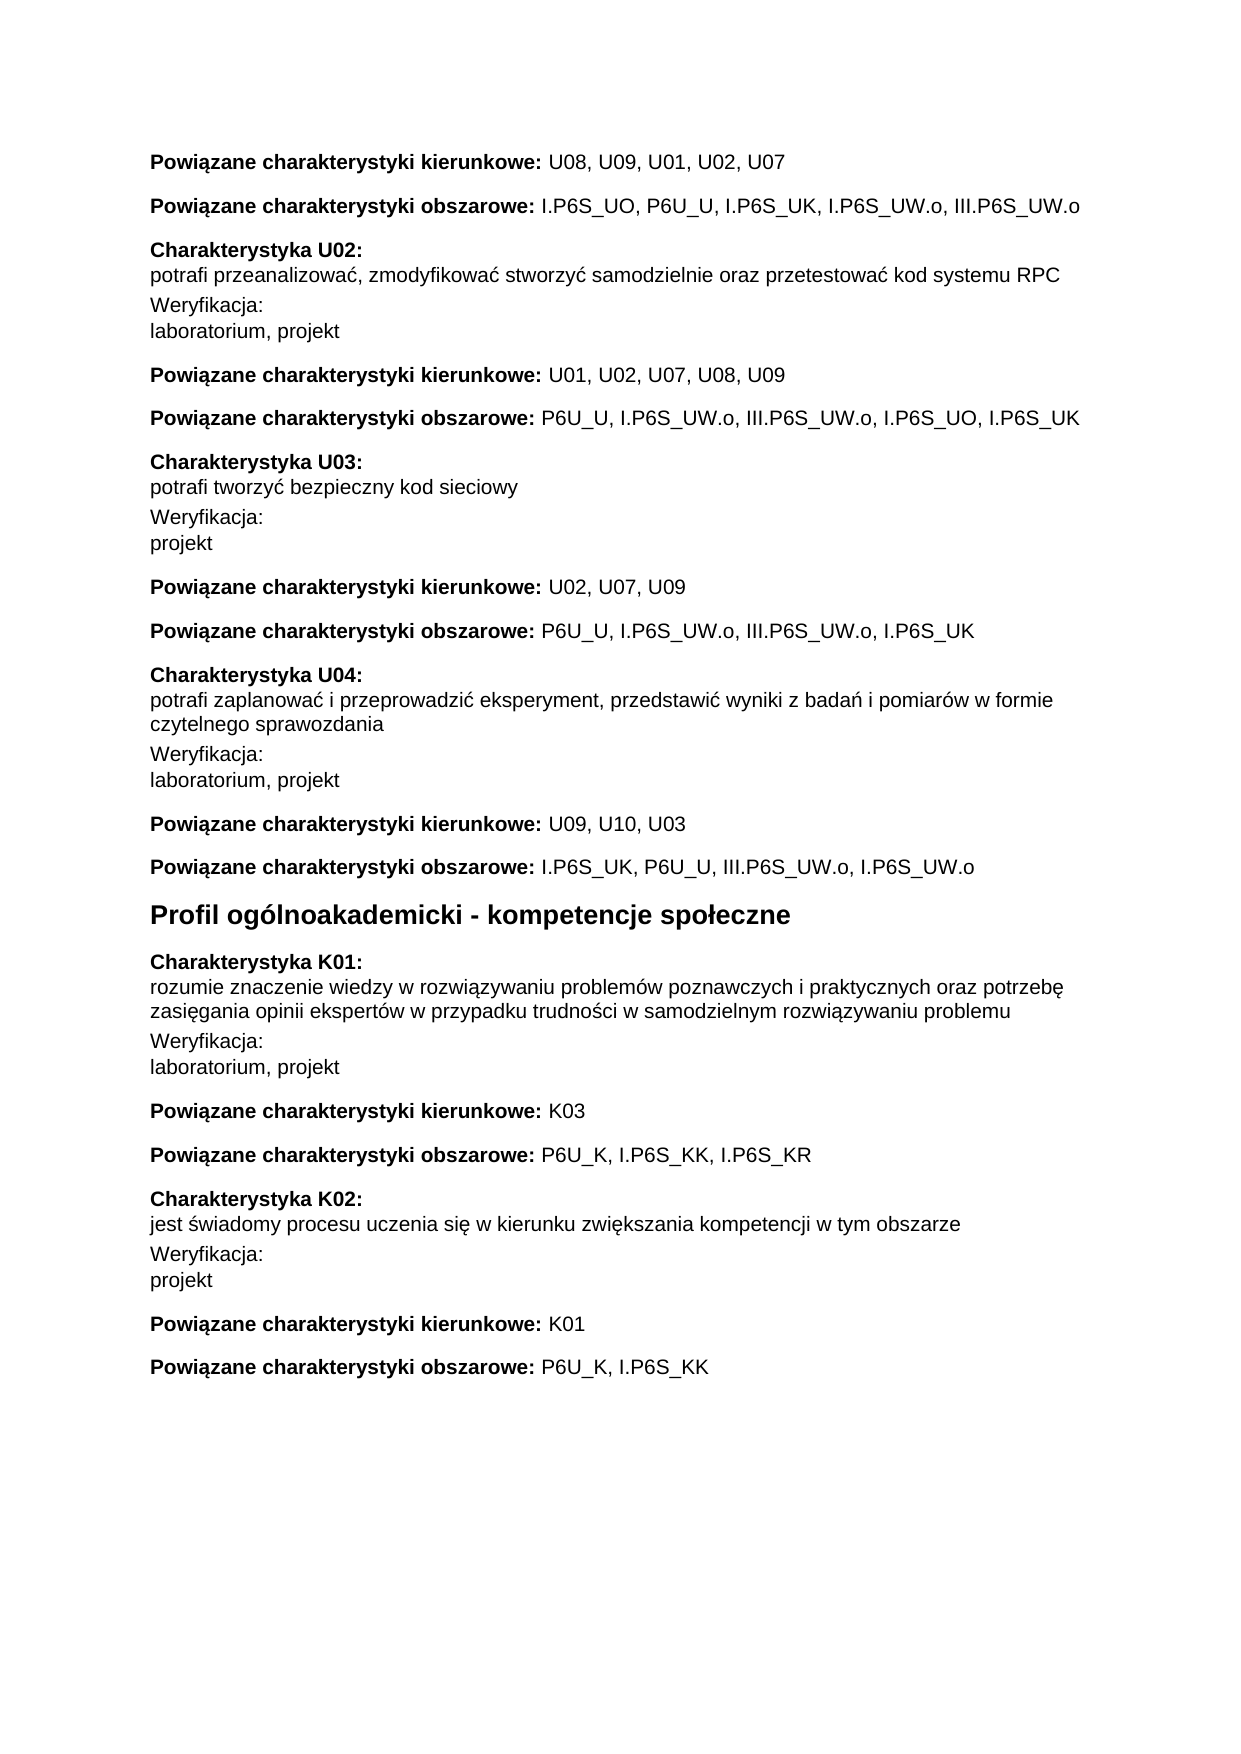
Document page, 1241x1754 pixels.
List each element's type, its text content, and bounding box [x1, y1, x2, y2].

text Weryfikacja: [150, 1029, 1090, 1053]
subtitle Profil ogólnoakademicki - kompetencje społeczne [150, 899, 1090, 930]
text jest świadomy procesu uczenia się w kierunku zwiększania kompetencji w tym obszarze [150, 1211, 1090, 1235]
text Powiązane charakterystyki kierunkowe: K01 [150, 1311, 1090, 1335]
text Charakterystyka K02: [150, 1186, 1090, 1210]
text Powiązane charakterystyki kierunkowe: U01, U02, U07, U08, U09 [150, 362, 1090, 386]
text Charakterystyka U03: [150, 450, 1090, 474]
text Powiązane charakterystyki obszarowe: P6U_K, I.P6S_KK [150, 1355, 1090, 1379]
text potrafi tworzyć bezpieczny kod sieciowy [150, 475, 1090, 499]
text Powiązane charakterystyki kierunkowe: U02, U07, U09 [150, 575, 1090, 599]
text laboratorium, projekt [150, 319, 1090, 343]
text Charakterystyka K01: [150, 950, 1090, 974]
text Weryfikacja: [150, 505, 1090, 529]
text Charakterystyka U02: [150, 237, 1090, 261]
text projekt [150, 531, 1090, 555]
text Powiązane charakterystyki obszarowe: P6U_U, I.P6S_UW.o, III.P6S_UW.o, I.P6S_UO, I.P6S_UK [150, 406, 1090, 430]
text laboratorium, projekt [150, 1055, 1090, 1079]
text Powiązane charakterystyki obszarowe: P6U_U, I.P6S_UW.o, III.P6S_UW.o, I.P6S_UK [150, 619, 1090, 643]
text Powiązane charakterystyki kierunkowe: U08, U09, U01, U02, U07 [150, 150, 1090, 174]
text projekt [150, 1268, 1090, 1292]
text potrafi przeanalizować, zmodyfikować stworzyć samodzielnie oraz przetestować kod systemu RPC [150, 262, 1090, 286]
text Powiązane charakterystyki obszarowe: P6U_K, I.P6S_KK, I.P6S_KR [150, 1143, 1090, 1167]
text laboratorium, projekt [150, 768, 1090, 792]
text Weryfikacja: [150, 742, 1090, 766]
text Charakterystyka U04: [150, 662, 1090, 686]
text Powiązane charakterystyki kierunkowe: U09, U10, U03 [150, 811, 1090, 835]
text potrafi zaplanować i przeprowadzić eksperyment, przedstawić wyniki z badań i pomiarów w formie czytelnego sprawozdania [150, 687, 1090, 735]
text Powiązane charakterystyki obszarowe: I.P6S_UK, P6U_U, III.P6S_UW.o, I.P6S_UW.o [150, 855, 1090, 879]
text Powiązane charakterystyki kierunkowe: K03 [150, 1099, 1090, 1123]
text Powiązane charakterystyki obszarowe: I.P6S_UO, P6U_U, I.P6S_UK, I.P6S_UW.o, III.P6S_UW.o [150, 194, 1090, 218]
text Weryfikacja: [150, 293, 1090, 317]
text rozumie znaczenie wiedzy w rozwiązywaniu problemów poznawczych i praktycznych oraz potrzebę zasięgania opinii ekspertów w przypadku trudności w samodzielnym rozwiązywaniu problemu [150, 975, 1090, 1023]
text Weryfikacja: [150, 1242, 1090, 1266]
